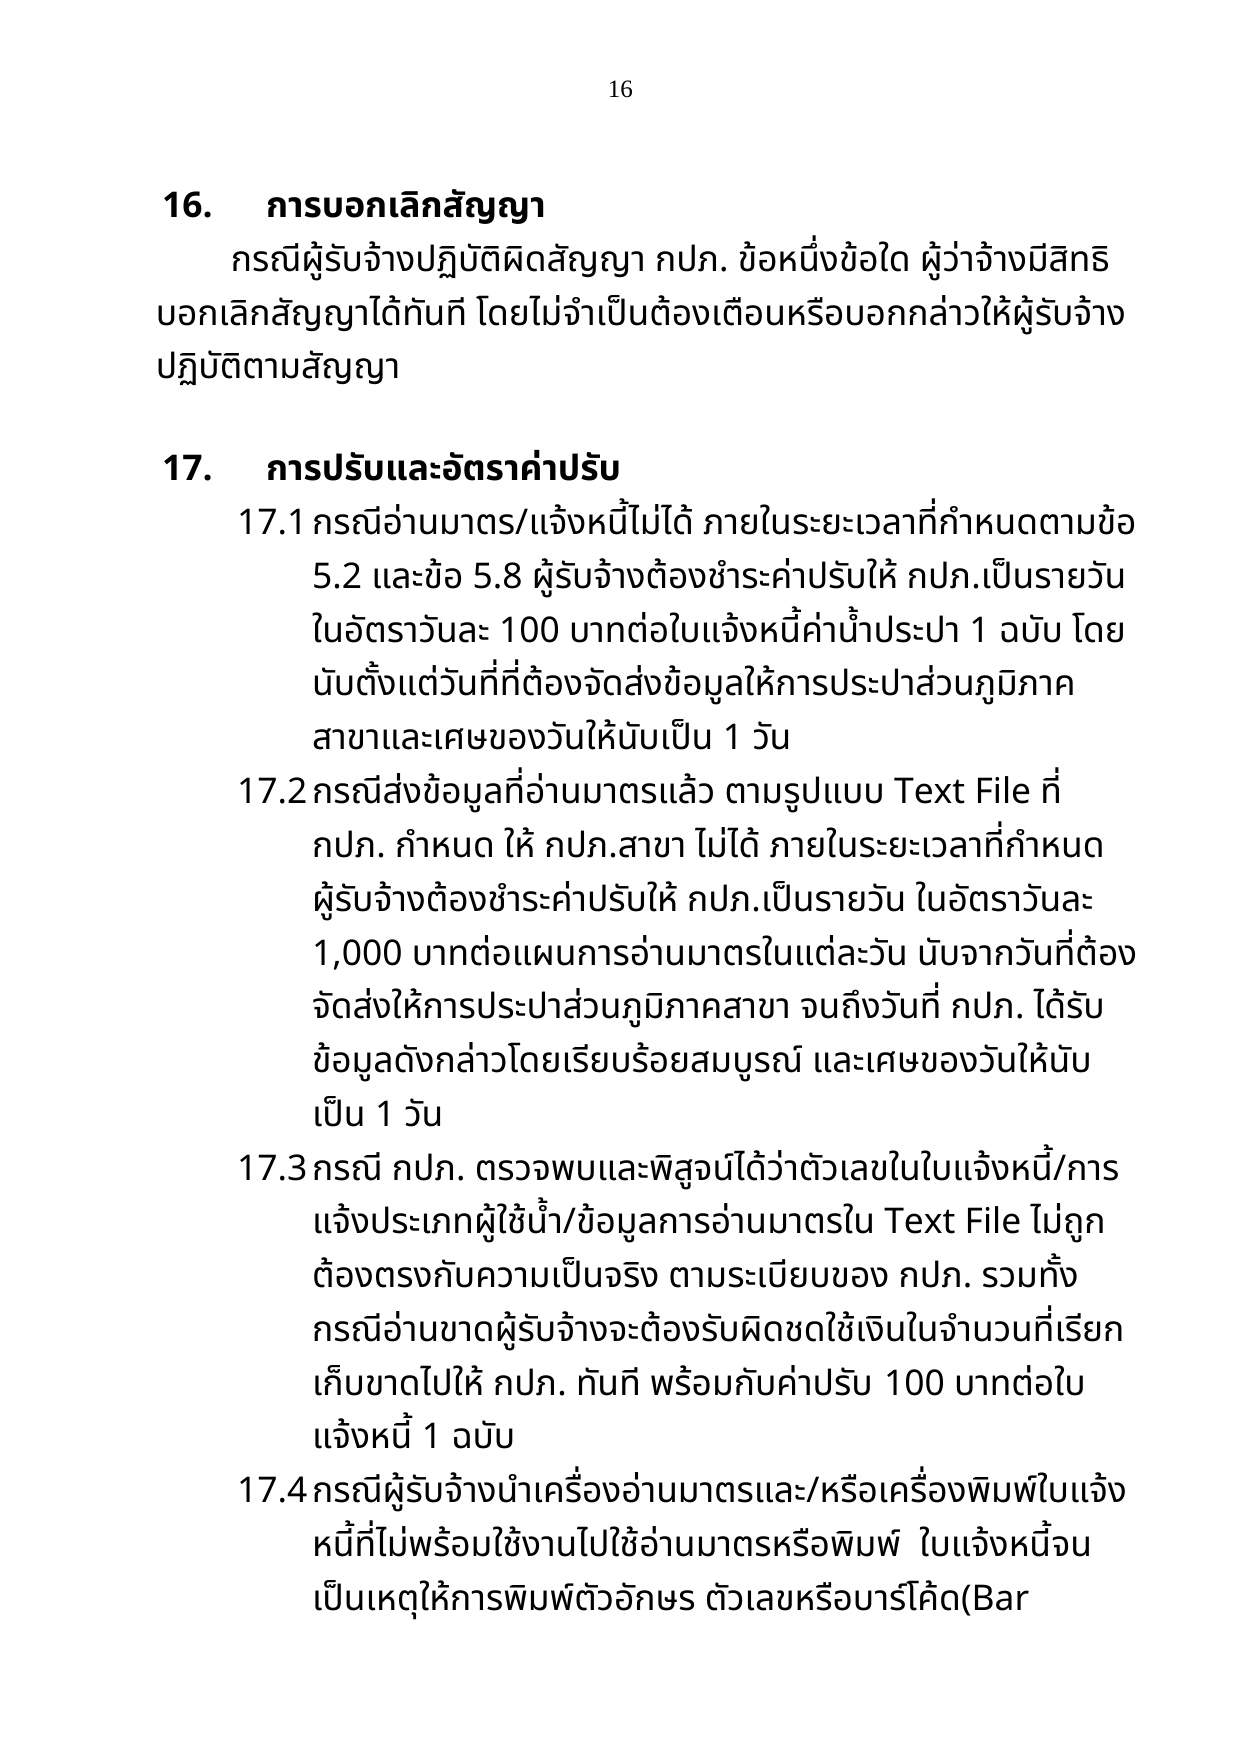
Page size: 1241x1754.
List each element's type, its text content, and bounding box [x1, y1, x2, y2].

list การปรับและอัตราค่าปรับ [162, 443, 1143, 496]
list การบอกเลิกสัญญา [162, 179, 1143, 233]
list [237, 1465, 1143, 1626]
list กรณีอ่านมาตร/แจ้งหนี้ไม่ได้ ภายในระยะเวลาที่กำหนดตามข้อ 5.2 และข้อ 5.8 ผู้รับจ้างต้องชำระค่าปรับให้ กปภ.เป็นรายวัน ในอัตราวันละ 100 บาทต่อใบแจ้งหนี้ค่าน้ำประปา 1 ฉบับ โดยนับตั้งแต่วันที่ที่ต้องจัดส่งข้อมูลให้การประปาส่วนภูมิภาคสาขาและเศษของวันให้นับเป็น 1 วัน [237, 496, 1143, 765]
list กรณี กปภ. ตรวจพบและพิสูจน์ได้ว่าตัวเลขในใบแจ้งหนี้/การแจ้งประเภทผู้ใช้น้ำ/ข้อมูลการอ่านมาตรใน Text File ไม่ถูกต้องตรงกับความเป็นจริง ตามระเบียบของ กปภ. รวมทั้งกรณีอ่านขาดผู้รับจ้างจะต้องรับผิดชดใช้เงินในจำนวนที่เรียกเก็บขาดไปให้ กปภ. ทันที พร้อมกับค่าปรับ 100 บาทต่อใบแจ้งหนี้ 1 ฉบับ [237, 1142, 1143, 1465]
text กรณีผู้รับจ้างปฏิบัติผิดสัญญา กปภ. ข้อหนึ่งข้อใด ผู้ว่าจ้างมีสิทธิบอกเลิกสัญญาได้ทันที โดยไม่จำเป็นต้องเตือนหรือบอกกล่าวให้ผู้รับจ้างปฏิบัติตามสัญญา [156, 233, 1143, 394]
list กรณีส่งข้อมูลที่อ่านมาตรแล้ว ตามรูปแบบ Text File ที่ กปภ. กำหนด ให้ กปภ.สาขา ไม่ได้ ภายในระยะเวลาที่กำหนด ผู้รับจ้างต้องชำระค่าปรับให้ กปภ.เป็นรายวัน ในอัตราวันละ 1,000 บาทต่อแผนการอ่านมาตรในแต่ละวัน นับจากวันที่ต้องจัดส่งให้การประปาส่วนภูมิภาคสาขา จนถึงวันที่ กปภ. ได้รับข้อมูลดังกล่าวโดยเรียบร้อยสมบูรณ์ และเศษของวันให้นับเป็น 1 วัน [237, 765, 1143, 1142]
